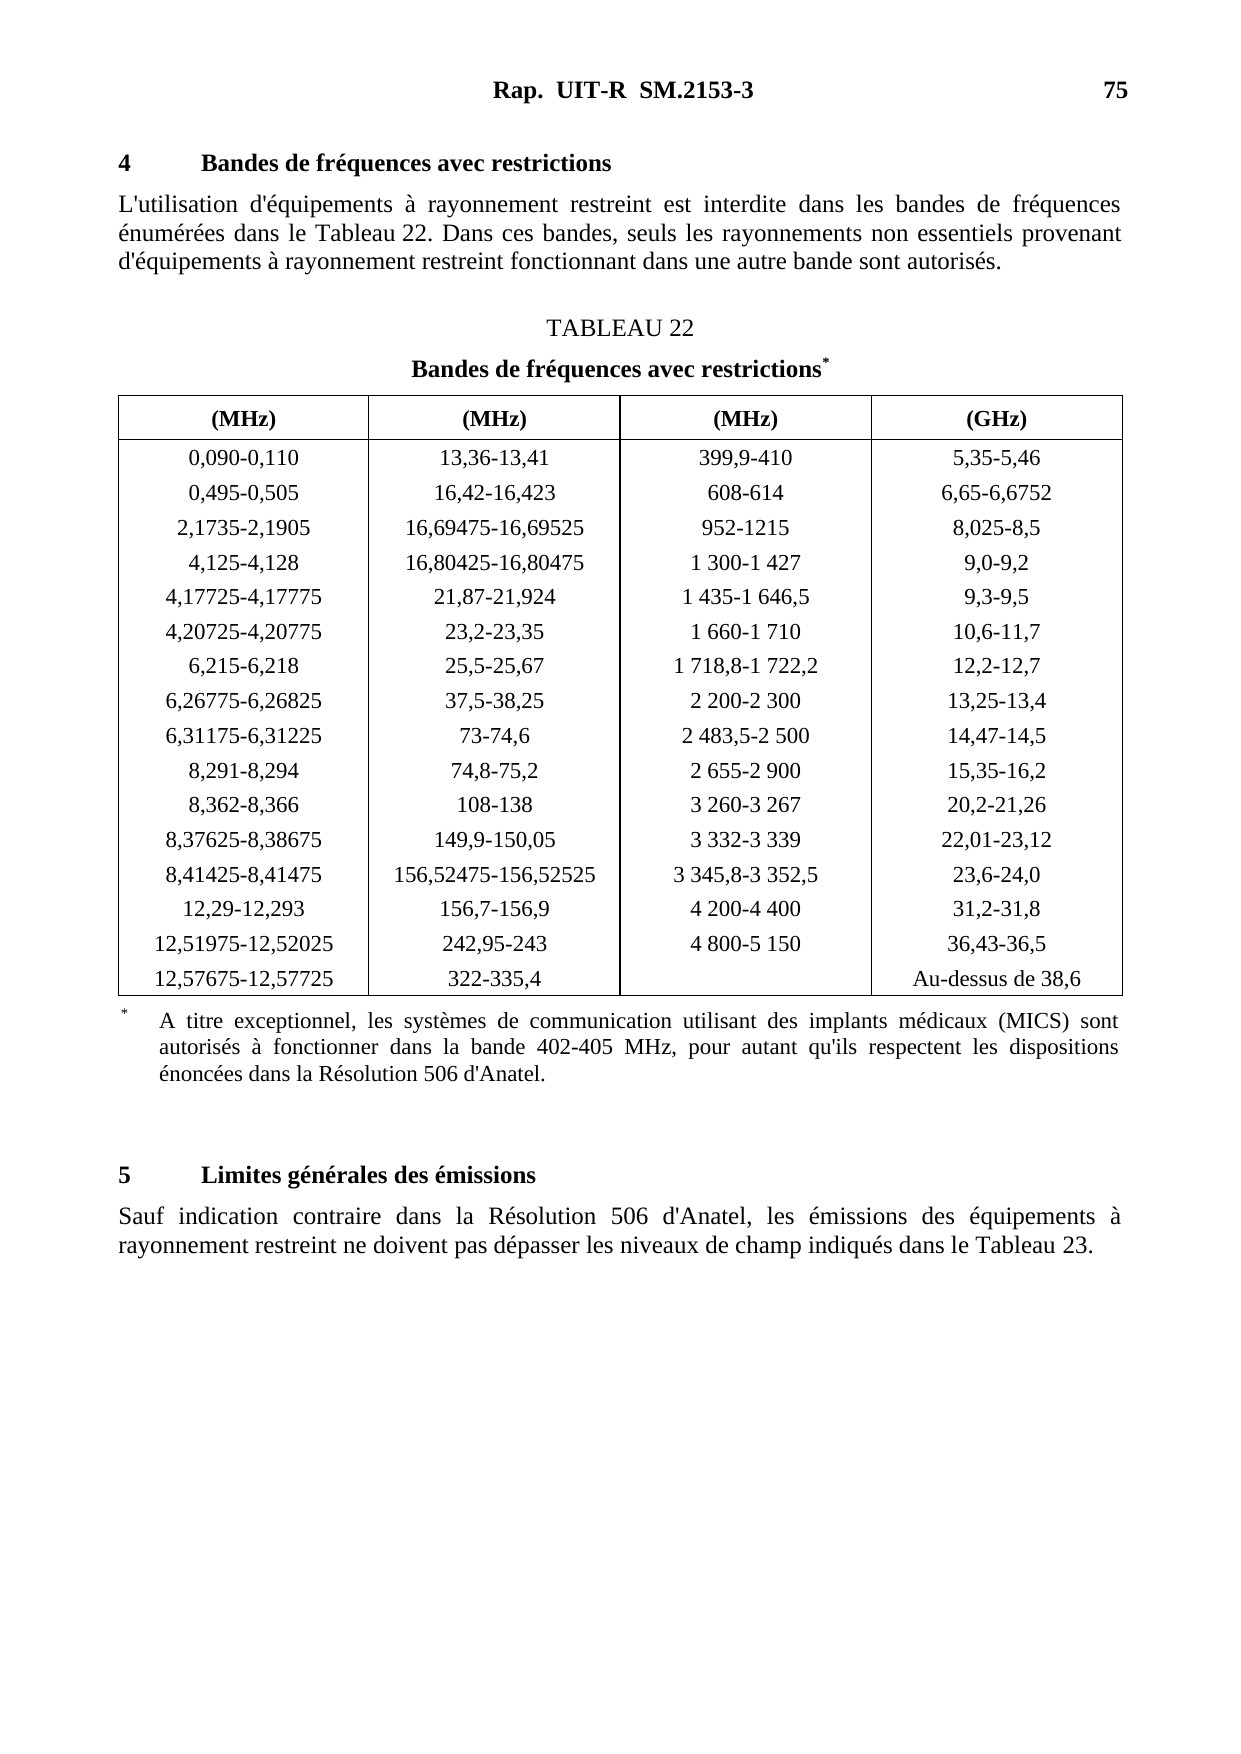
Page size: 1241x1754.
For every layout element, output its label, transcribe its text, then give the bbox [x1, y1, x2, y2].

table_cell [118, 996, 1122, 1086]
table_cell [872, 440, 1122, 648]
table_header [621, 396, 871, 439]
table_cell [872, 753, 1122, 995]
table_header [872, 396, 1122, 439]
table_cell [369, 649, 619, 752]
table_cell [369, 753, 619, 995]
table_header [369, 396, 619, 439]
text TABLEAU 22 [118, 313, 1122, 341]
text L'utilisation d'équipements à rayonnement restreint est interdite dans les bandes de fréquences énumérées dans le Tableau 22. Dans ces bandes, seuls les rayonnements non essentiels provenant d'équipements à rayonnement restreint fonctionnant dans une autre bande sont autorisés. [118, 189, 1122, 275]
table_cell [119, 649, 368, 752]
title Bandes de fréquences avec restrictions* [118, 354, 1122, 383]
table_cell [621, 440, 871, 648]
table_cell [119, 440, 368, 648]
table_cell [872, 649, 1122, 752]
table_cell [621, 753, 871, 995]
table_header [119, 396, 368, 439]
subtitle 5 Limites générales des émissions [118, 1160, 1122, 1189]
text Sauf indication contraire dans la Résolution 506 d'Anatel, les émissions des équipements à rayonnement restreint ne doivent pas dépasser les niveaux de champ indiqués dans le Tableau 23. [118, 1201, 1122, 1259]
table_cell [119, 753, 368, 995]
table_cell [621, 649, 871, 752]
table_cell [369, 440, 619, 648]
subtitle 4 Bandes de fréquences avec restrictions [118, 148, 1122, 176]
